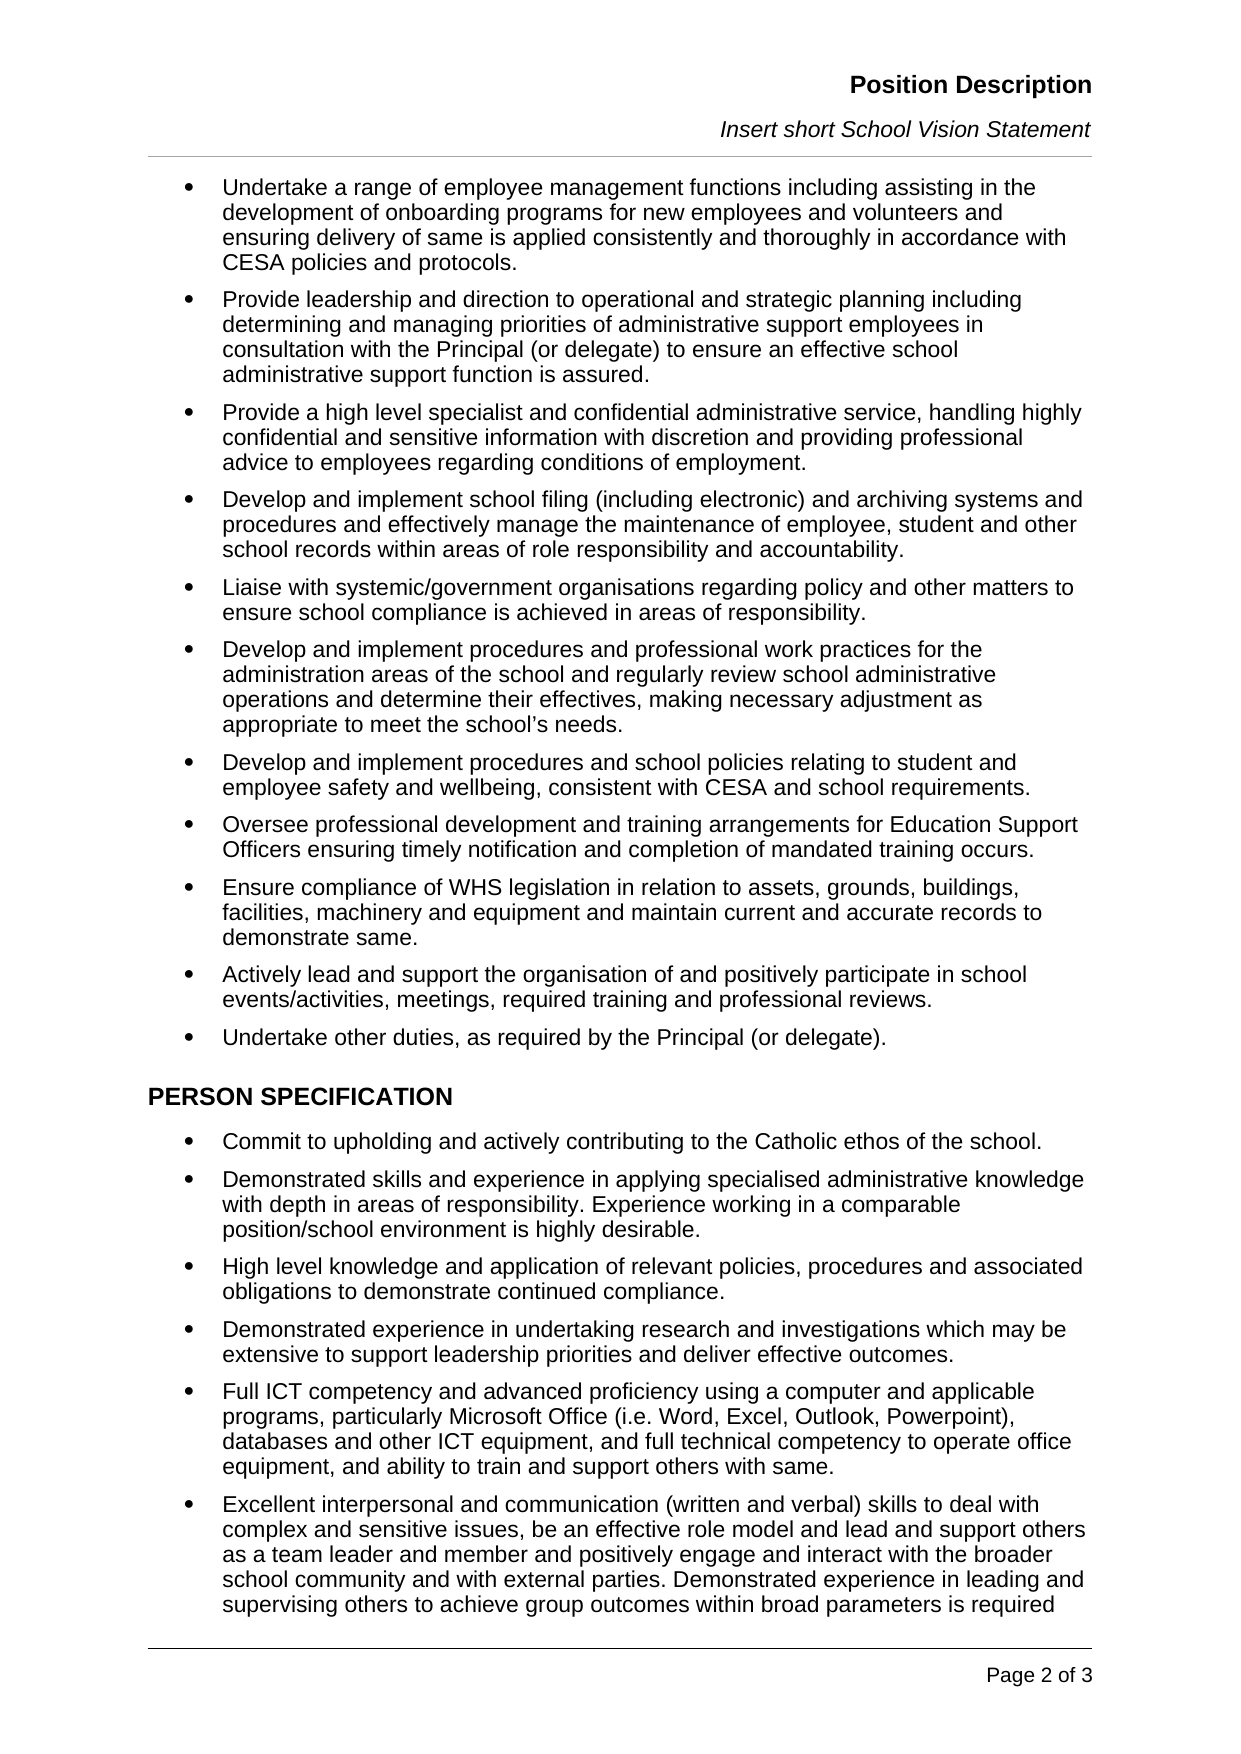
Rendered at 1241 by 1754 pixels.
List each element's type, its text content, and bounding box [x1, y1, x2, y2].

text Develop and implement procedures and school policies relating to student and employee safety and wellbeing, consistent with CESA and school requirements. [185, 750, 1092, 800]
text Demonstrated experience in undertaking research and investigations which may be extensive to support leadership priorities and deliver effective outcomes. [185, 1317, 1092, 1367]
text Excellent interpersonal and communication (written and verbal) skills to deal with complex and sensitive issues, be an effective role model and lead and support others as a team leader and member and positively engage and interact with the broader school community and with external parties. Demonstrated experience in leading and supervising others to achieve group outcomes within broad parameters is required [185, 1492, 1092, 1617]
text Undertake a range of employee management functions including assisting in the development of onboarding programs for new employees and volunteers and ensuring delivery of same is applied consistently and thoroughly in accordance with CESA policies and protocols. [185, 175, 1092, 275]
text Full ICT competency and advanced proficiency using a computer and applicable programs, particularly Microsoft Office (i.e. Word, Excel, Outlook, Powerpoint), databases and other ICT equipment, and full technical competency to operate office equipment, and ability to train and support others with same. [185, 1379, 1092, 1479]
text Ensure compliance of WHS legislation in relation to assets, grounds, buildings, facilities, machinery and equipment and maintain current and accurate records to demonstrate same. [185, 875, 1092, 950]
text Provide leadership and direction to operational and strategic planning including determining and managing priorities of administrative support employees in consultation with the Principal (or delegate) to ensure an effective school administrative support function is assured. [185, 288, 1092, 388]
text Demonstrated skills and experience in applying specialised administrative knowledge with depth in areas of responsibility. Experience working in a comparable position/school environment is highly desirable. [185, 1167, 1092, 1242]
text High level knowledge and application of relevant policies, procedures and associated obligations to demonstrate continued compliance. [185, 1254, 1092, 1304]
text Develop and implement school filing (including electronic) and archiving systems and procedures and effectively manage the maintenance of employee, student and other school records within areas of role responsibility and accountability. [185, 488, 1092, 563]
subtitle PERSON SPECIFICATION [148, 1082, 1092, 1111]
text Develop and implement procedures and professional work practices for the administration areas of the school and regularly review school administrative operations and determine their effectives, making necessary adjustment as appropriate to meet the school’s needs. [185, 638, 1092, 738]
text Actively lead and support the organisation of and positively participate in school events/activities, meetings, required training and professional reviews. [185, 963, 1092, 1013]
text Provide a high level specialist and confidential administrative service, handling highly confidential and sensitive information with discretion and providing professional advice to employees regarding conditions of employment. [185, 400, 1092, 475]
text Oversee professional development and training arrangements for Education Support Officers ensuring timely notification and completion of mandated training occurs. [185, 813, 1092, 863]
text Undertake other duties, as required by the Principal (or delegate). [185, 1025, 1092, 1050]
text Liaise with systemic/government organisations regarding policy and other matters to ensure school compliance is achieved in areas of responsibility. [185, 575, 1092, 625]
text Commit to upholding and actively contributing to the Catholic ethos of the school. [185, 1129, 1092, 1154]
